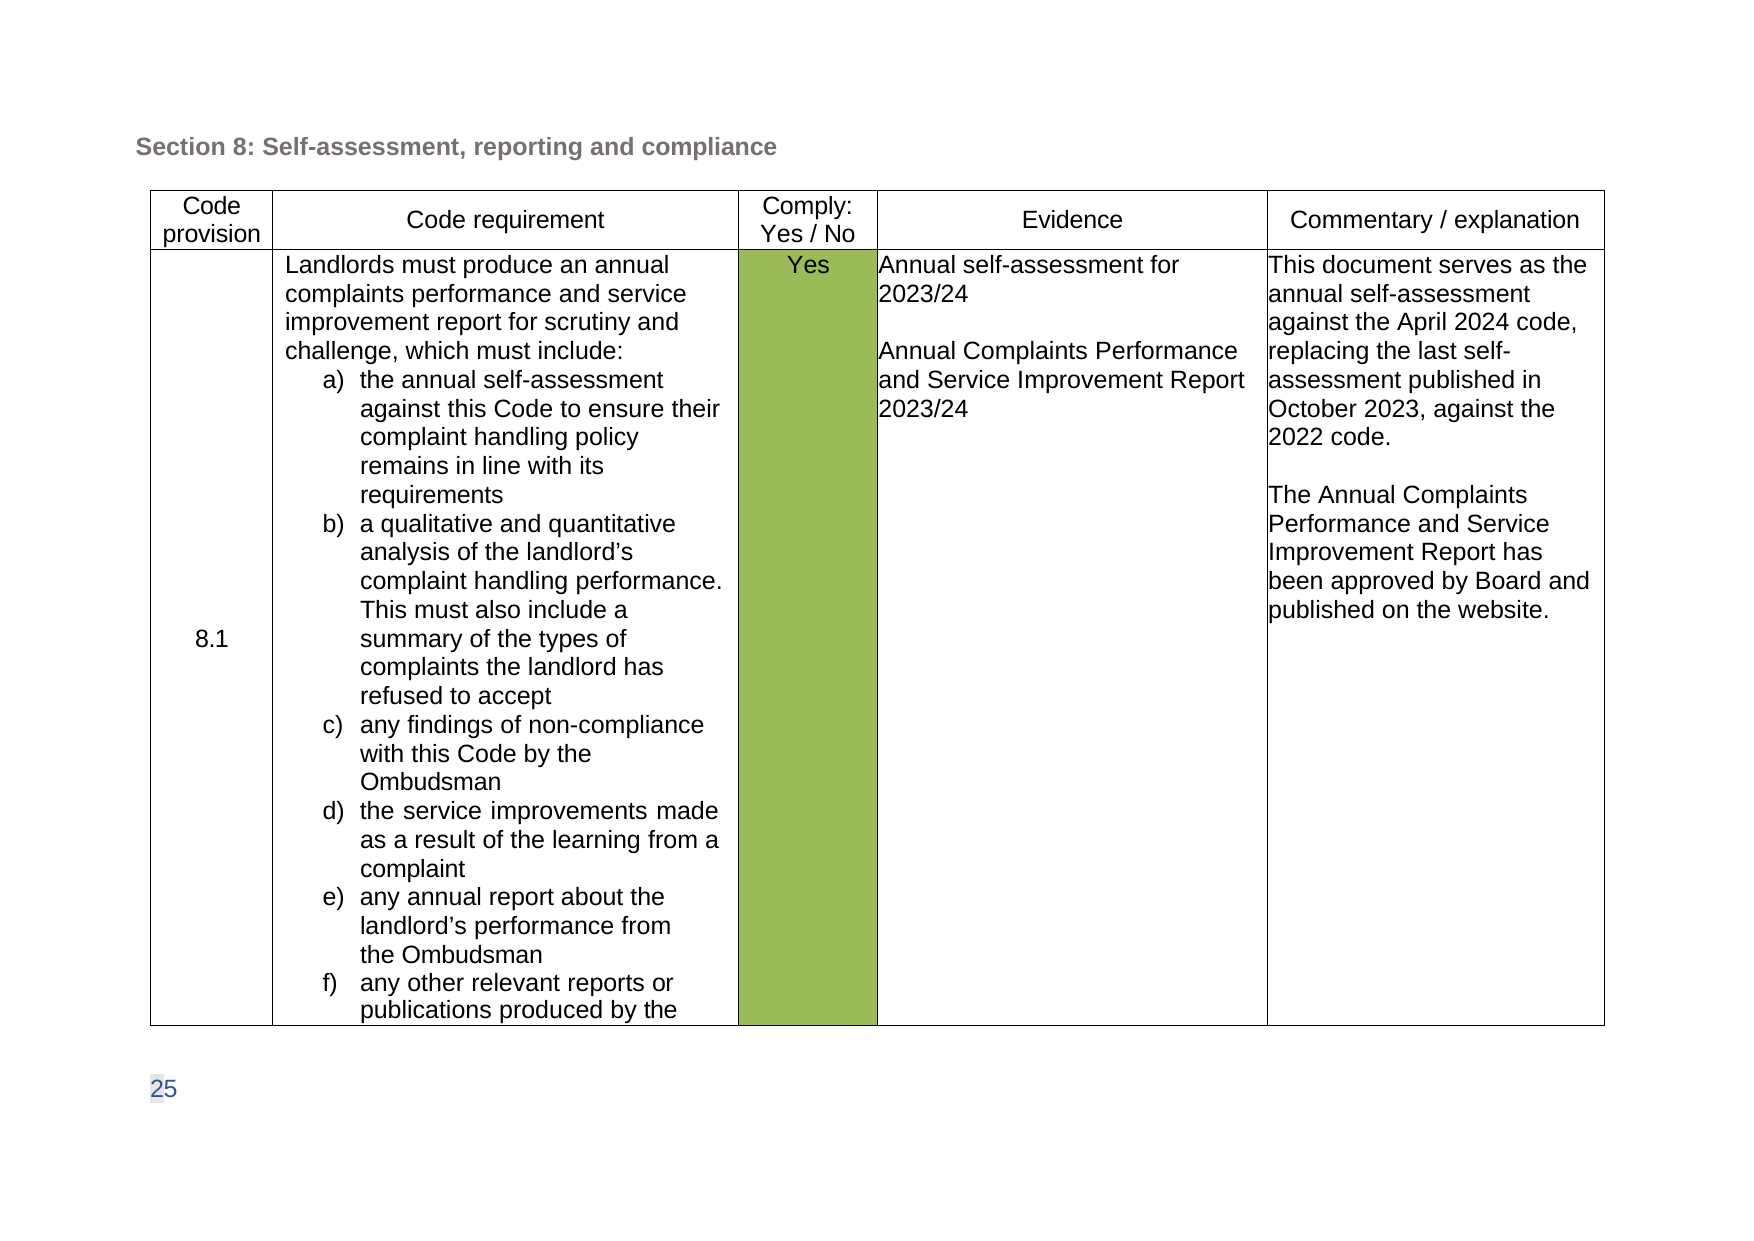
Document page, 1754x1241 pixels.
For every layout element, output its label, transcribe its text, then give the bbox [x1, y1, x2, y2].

table_header Commentary / explanation [1268, 191, 1604, 249]
table_header Evidence [878, 191, 1267, 249]
table_cell This document serves as the annual self-assessment against the April 2024 code, replacing the last self-assessment published in October 2023, against the 2022 code. The Annual Complaints Performance and Service Improvement Report has been approved by Board and published on the website. [1268, 250, 1604, 1025]
table_header Code provision [151, 191, 272, 249]
table_cell Landlords must produce an annual complaints performance and service improvement report for scrutiny and challenge, which must include: the annual self-assessment against this Code to ensure their complaint handling policy remains in line with its requirements a qualitative and quantitative analysis of the landlord’s complaint handling performance. This must also include a summary of the types of complaints the landlord has refused to accept any findings of non-compliance with this Code by the Ombudsman the service improvements made as a result of the learning from a complaint any annual report about the landlord’s performance from the Ombudsman any other relevant reports or publications produced by the [273, 250, 738, 1025]
subtitle Section 8: Self-assessment, reporting and compliance [135, 132, 1716, 161]
table_header Code requirement [273, 191, 738, 249]
table_cell 8.1 [151, 250, 272, 1025]
table_header Comply: Yes / No [739, 191, 877, 249]
table_cell Yes [739, 250, 877, 1025]
table_cell Annual self-assessment for 2023/24 Annual Complaints Performance and Service Improvement Report 2023/24 [878, 250, 1267, 1025]
